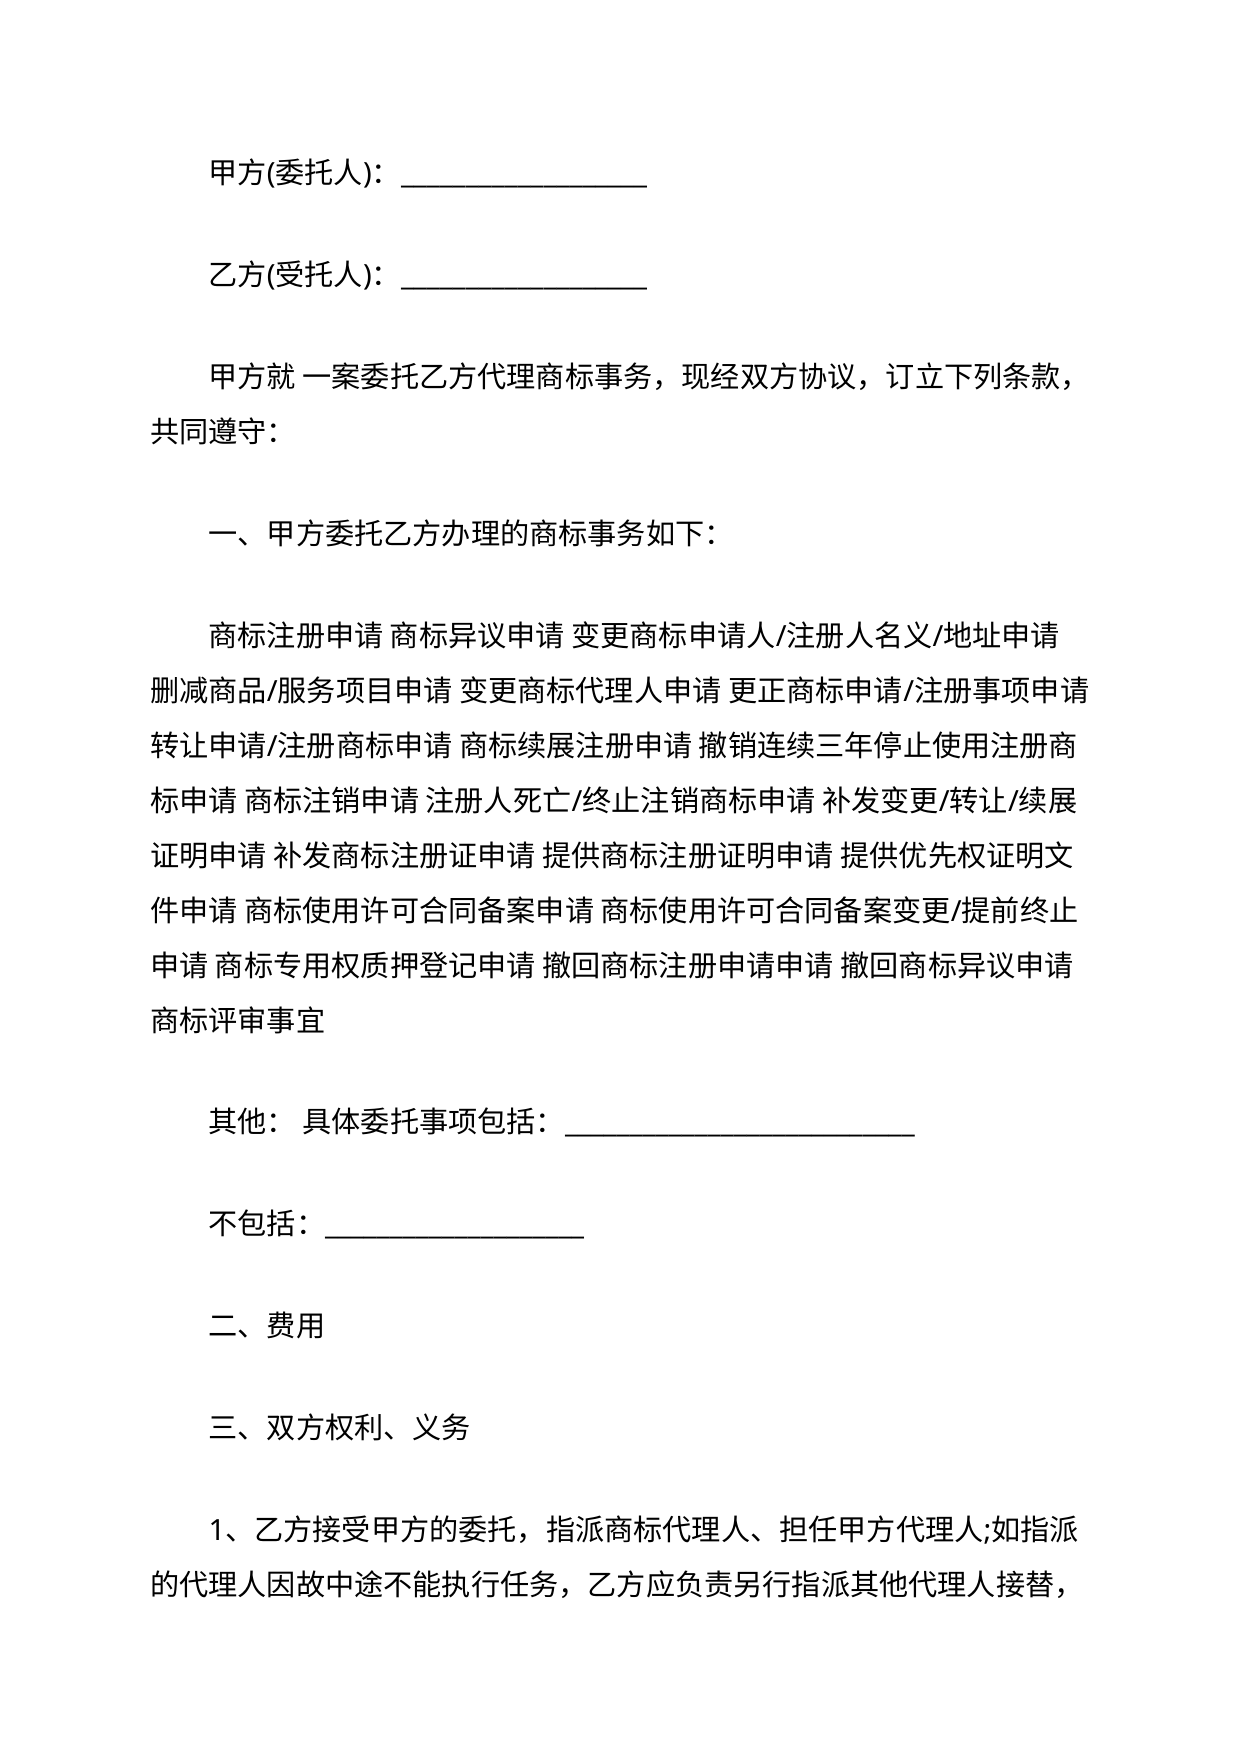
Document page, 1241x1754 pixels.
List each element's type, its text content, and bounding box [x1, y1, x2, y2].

text 二、费用 [150, 1303, 1090, 1345]
text 一、甲方委托乙方办理的商标事务如下： [150, 511, 1090, 553]
text 甲方就 一案委托乙方代理商标事务，现经双方协议，订立下列条款，共同遵守： [150, 354, 1090, 451]
text 不包括：____________________ [150, 1201, 1090, 1243]
text 三、双方权利、义务 [150, 1405, 1090, 1447]
text 乙方(受托人)：___________________ [150, 252, 1090, 294]
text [150, 1506, 1090, 1604]
text 甲方(委托人)：___________________ [150, 150, 1090, 192]
text 商标注册申请 商标异议申请 变更商标申请人/注册人名义/地址申请 删减商品/服务项目申请 变更商标代理人申请 更正商标申请/注册事项申请 转让申请/注册商标申请 商标续展注册申请 撤销连续三年停止使用注册商标申请 商标注销申请 注册人死亡/终止注销商标申请 补发变更/转让/续展证明申请 补发商标注册证申请 提供商标注册证明申请 提供优先权证明文件申请 商标使用许可合同备案申请 商标使用许可合同备案变更/提前终止申请 商标专用权质押登记申请 撤回商标注册申请申请 撤回商标异议申请 商标评审事宜 [150, 612, 1090, 1039]
text 其他： 具体委托事项包括：___________________________ [150, 1099, 1090, 1141]
